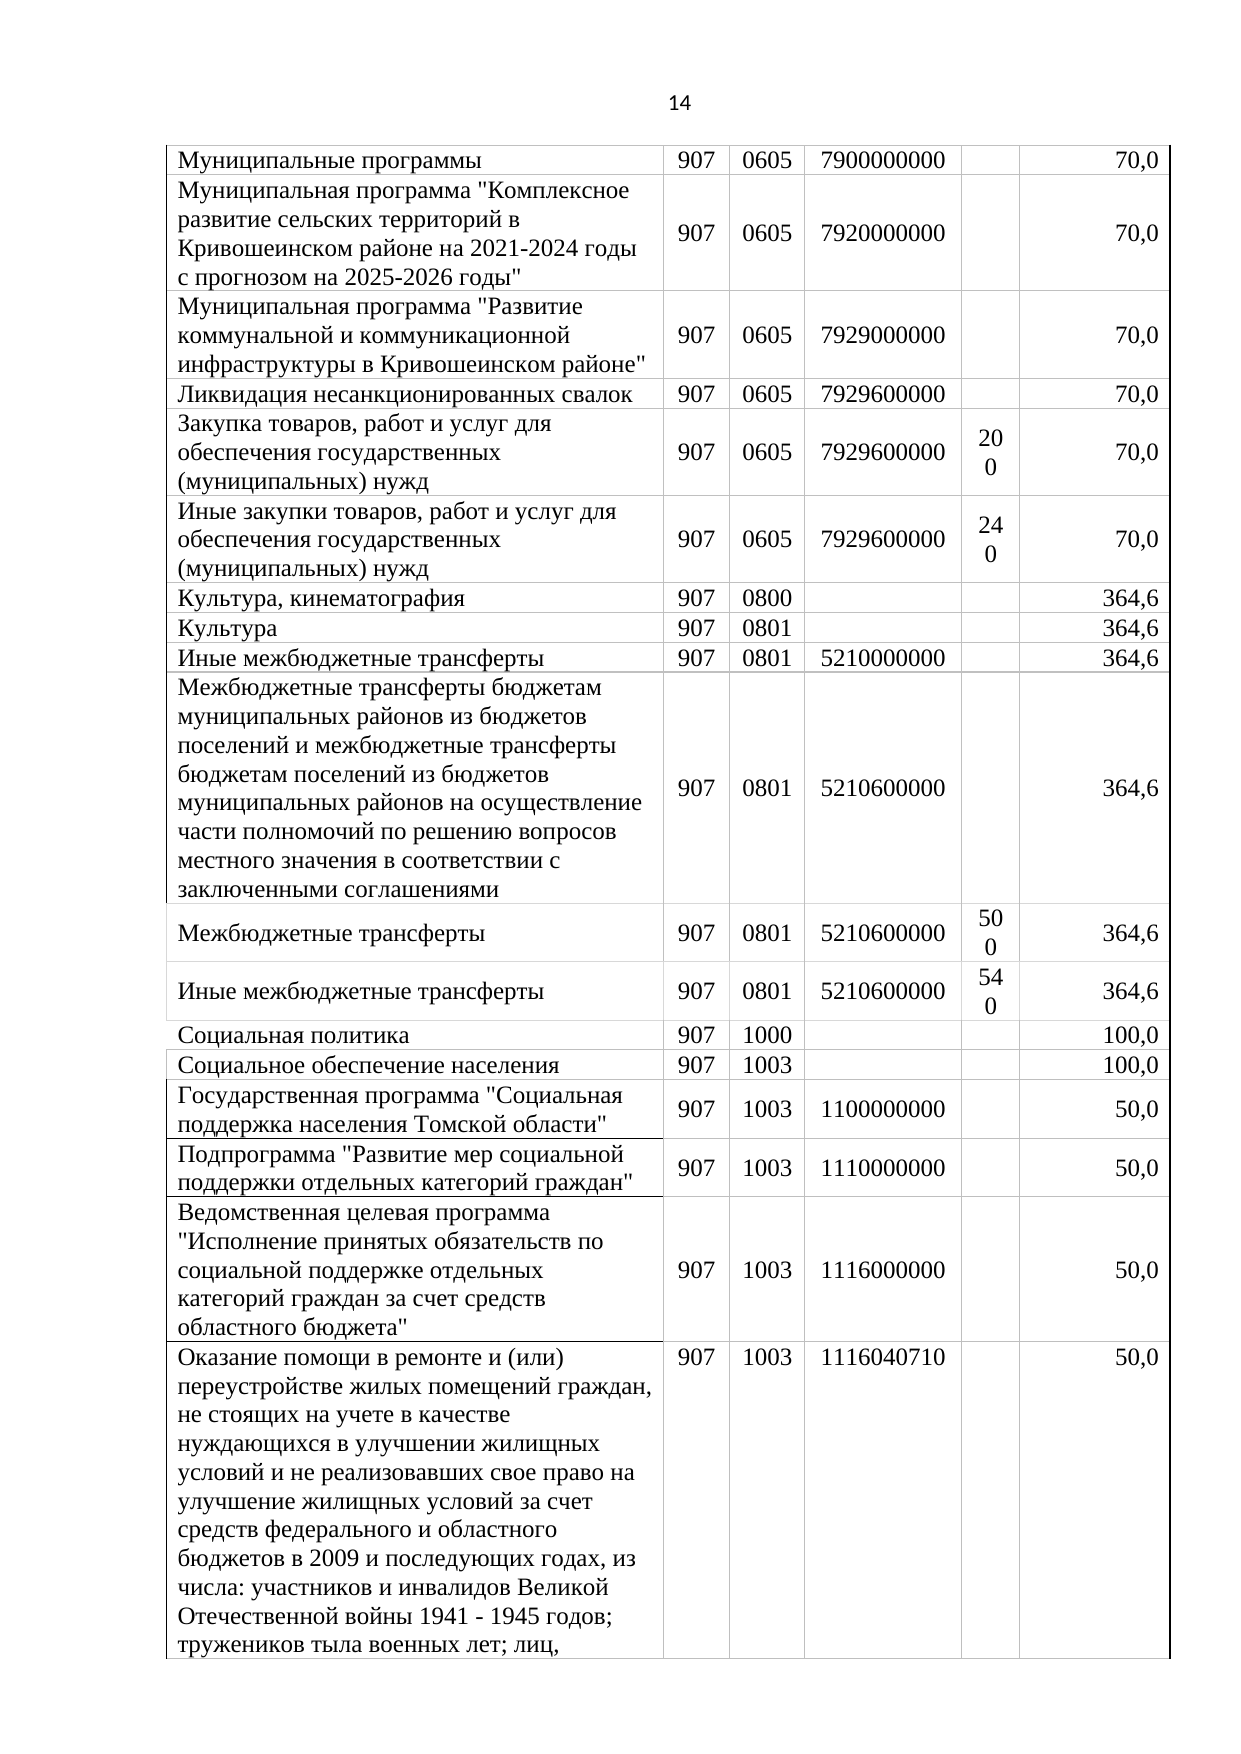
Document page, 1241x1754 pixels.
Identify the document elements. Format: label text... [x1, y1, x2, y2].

table_cell Закупка товаров, работ и услуг для обеспечения государственных (муниципальных) нужд [167, 409, 663, 495]
table_cell 0605 [730, 379, 804, 407]
table_cell [962, 1342, 1019, 1658]
table_cell 7929600000 [805, 379, 961, 407]
table_cell 907 [664, 291, 729, 378]
table_cell 0605 [730, 175, 804, 290]
table_cell 907 [664, 409, 729, 495]
table_cell 1003 [730, 1080, 804, 1138]
table_cell Подпрограмма "Развитие мер социальной поддержки отдельных категорий граждан" [167, 1139, 663, 1196]
table_cell Иные закупки товаров, работ и услуг для обеспечения государственных (муниципальных) нужд [167, 496, 663, 582]
table_cell 364,6 [1020, 583, 1169, 612]
table_cell 0801 [730, 643, 804, 671]
table_cell 907 [664, 643, 729, 671]
table_cell Иные межбюджетные трансферты [167, 643, 663, 671]
table_cell 50,0 [1020, 1080, 1169, 1138]
table_cell 907 [664, 1021, 729, 1049]
table_cell 0801 [730, 673, 804, 902]
table_cell [962, 146, 1019, 174]
table_cell 5210600000 [805, 904, 961, 961]
table_cell 364,6 [1020, 962, 1169, 1019]
table_cell [962, 1197, 1019, 1341]
table_cell 0801 [730, 613, 804, 642]
table_cell 1110000000 [805, 1139, 961, 1196]
table_cell 907 [664, 1139, 729, 1196]
table_cell [962, 1080, 1019, 1138]
table_cell 5210600000 [805, 673, 961, 902]
table_cell 7929600000 [805, 496, 961, 582]
table_cell 364,6 [1020, 613, 1169, 642]
table_cell Межбюджетные трансферты [167, 904, 663, 961]
table_cell 70,0 [1020, 146, 1169, 174]
table_cell 70,0 [1020, 496, 1169, 582]
table_cell [962, 613, 1019, 642]
table_cell Муниципальные программы [167, 146, 663, 174]
table_cell 1100000000 [805, 1080, 961, 1138]
table_cell 907 [664, 1080, 729, 1138]
table_cell 1003 [730, 1050, 804, 1079]
table_cell 0605 [730, 291, 804, 378]
table_cell Муниципальная программа "Комплексное развитие сельских территорий в Кривошеинском районе на 2021-2024 годы с прогнозом на 2025-2026 годы" [167, 175, 663, 290]
table_cell [962, 175, 1019, 290]
table_cell 100,0 [1020, 1050, 1169, 1079]
table_cell 0801 [730, 904, 804, 961]
table_cell 1000 [730, 1021, 804, 1049]
table_cell Ведомственная целевая программа "Исполнение принятых обязательств по социальной поддержке отдельных категорий граждан за счет средств областного бюджета" [167, 1197, 663, 1341]
table_cell [962, 583, 1019, 612]
table_cell 70,0 [1020, 379, 1169, 407]
table_cell Иные межбюджетные трансферты [167, 962, 663, 1019]
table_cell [167, 1342, 663, 1658]
table_cell 50,0 [1020, 1139, 1169, 1196]
table_cell 7929600000 [805, 409, 961, 495]
table_cell [962, 1050, 1019, 1079]
table_cell [805, 583, 961, 612]
table_cell 1003 [730, 1139, 804, 1196]
table_cell 907 [664, 1197, 729, 1341]
table_cell 907 [664, 496, 729, 582]
table_cell 70,0 [1020, 175, 1169, 290]
table_cell [805, 613, 961, 642]
table_cell 907 [664, 146, 729, 174]
table_cell 907 [664, 583, 729, 612]
table_cell 70,0 [1020, 291, 1169, 378]
table_cell 7920000000 [805, 175, 961, 290]
table_cell [962, 379, 1019, 407]
table_cell 907 [664, 1050, 729, 1079]
table_cell 1116000000 [805, 1197, 961, 1341]
table_cell Культура, кинематография [167, 583, 663, 612]
table_cell 500 [962, 904, 1019, 961]
table_cell 907 [664, 962, 729, 1019]
table_cell 0605 [730, 146, 804, 174]
table_cell 7900000000 [805, 146, 961, 174]
table_cell 1003 [730, 1342, 804, 1658]
table_cell 907 [664, 613, 729, 642]
table_cell 50,0 [1020, 1197, 1169, 1341]
table_cell Муниципальная программа "Развитие коммунальной и коммуникационной инфраструктуры в Кривошеинском районе" [167, 291, 663, 378]
table_cell [805, 1050, 961, 1079]
table_cell 0605 [730, 496, 804, 582]
table_cell [962, 1139, 1019, 1196]
table_cell Социальная политика [166, 1021, 663, 1049]
table_cell Государственная программа "Социальная поддержка населения Томской области" [167, 1080, 663, 1138]
table_cell 0605 [730, 409, 804, 495]
table_cell 50,0 [1020, 1342, 1169, 1658]
table_cell 1003 [730, 1197, 804, 1341]
table_cell 907 [664, 673, 729, 902]
table_cell [962, 1021, 1019, 1049]
table_cell [962, 643, 1019, 671]
table_cell Ликвидация несанкционированных свалок [167, 379, 663, 407]
table_cell Социальное обеспечение населения [167, 1050, 663, 1079]
table_cell 364,6 [1020, 673, 1169, 902]
table_cell 907 [664, 175, 729, 290]
table_cell 200 [962, 409, 1019, 495]
table_cell 7929000000 [805, 291, 961, 378]
table_cell 907 [664, 904, 729, 961]
table_cell Межбюджетные трансферты бюджетам муниципальных районов из бюджетов поселений и межбюджетные трансферты бюджетам поселений из бюджетов муниципальных районов на осуществление части полномочий по решению вопросов местного значения в соответствии с заключенными соглашениями [167, 673, 663, 902]
table_cell 0801 [730, 962, 804, 1019]
table_cell 364,6 [1020, 643, 1169, 671]
table_cell 907 [664, 379, 729, 407]
table_cell [805, 1021, 961, 1049]
table_cell 70,0 [1020, 409, 1169, 495]
table_cell 907 [664, 1342, 729, 1658]
table_cell 100,0 [1020, 1021, 1169, 1049]
table_cell 5210000000 [805, 643, 961, 671]
table_cell [962, 291, 1019, 378]
table_cell 1116040710 [805, 1342, 961, 1658]
table_cell Культура [167, 613, 663, 642]
table_cell 240 [962, 496, 1019, 582]
table_cell 364,6 [1020, 904, 1169, 961]
table_cell 0800 [730, 583, 804, 612]
table_cell 540 [962, 962, 1019, 1019]
table_cell 5210600000 [805, 962, 961, 1019]
table_cell [962, 673, 1019, 902]
